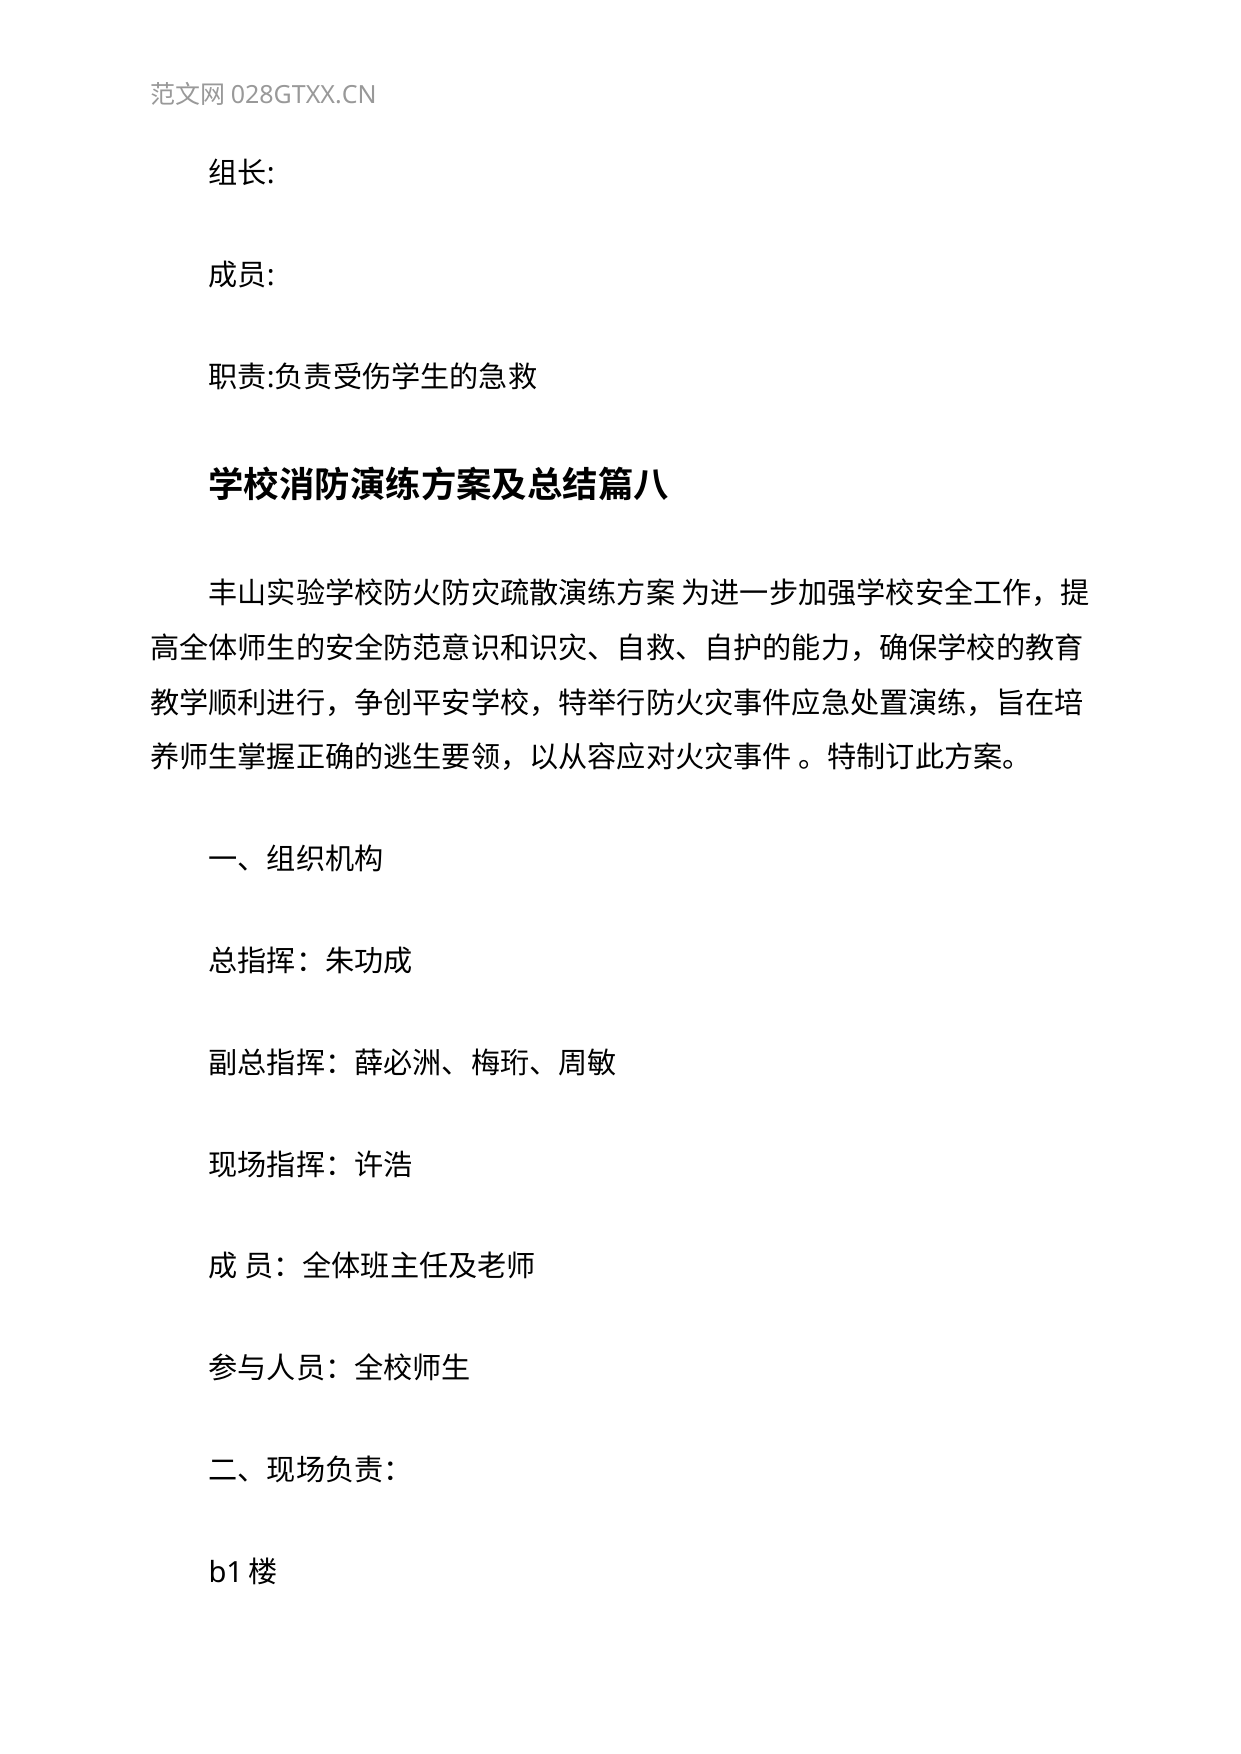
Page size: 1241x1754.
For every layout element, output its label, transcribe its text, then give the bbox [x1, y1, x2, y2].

text 学校消防演练方案及总结篇八 [150, 456, 1090, 507]
text 参与人员：全校师生 [150, 1345, 1090, 1387]
text 职责:负责受伤学生的急救 [150, 354, 1090, 396]
text 一、组织机构 [150, 836, 1090, 878]
text 副总指挥：薛必洲、梅珩、周敏 [150, 1039, 1090, 1082]
text 丰山实验学校防火防灾疏散演练方案 为进一步加强学校安全工作，提高全体师生的安全防范意识和识灾、自救、自护的能力，确保学校的教育教学顺利进行，争创平安学校，特举行防火灾事件应急处置演练，旨在培养师生掌握正确的逃生要领，以从容应对火灾事件 。特制订此方案。 [150, 569, 1090, 776]
text b1楼 [150, 1548, 1090, 1591]
text 二、现场负责： [150, 1446, 1090, 1489]
text 组长: [150, 150, 1090, 192]
text 成 员：全体班主任及老师 [150, 1243, 1090, 1285]
text 成员: [150, 252, 1090, 294]
text 总指挥：朱功成 [150, 938, 1090, 980]
text 现场指挥：许浩 [150, 1141, 1090, 1183]
